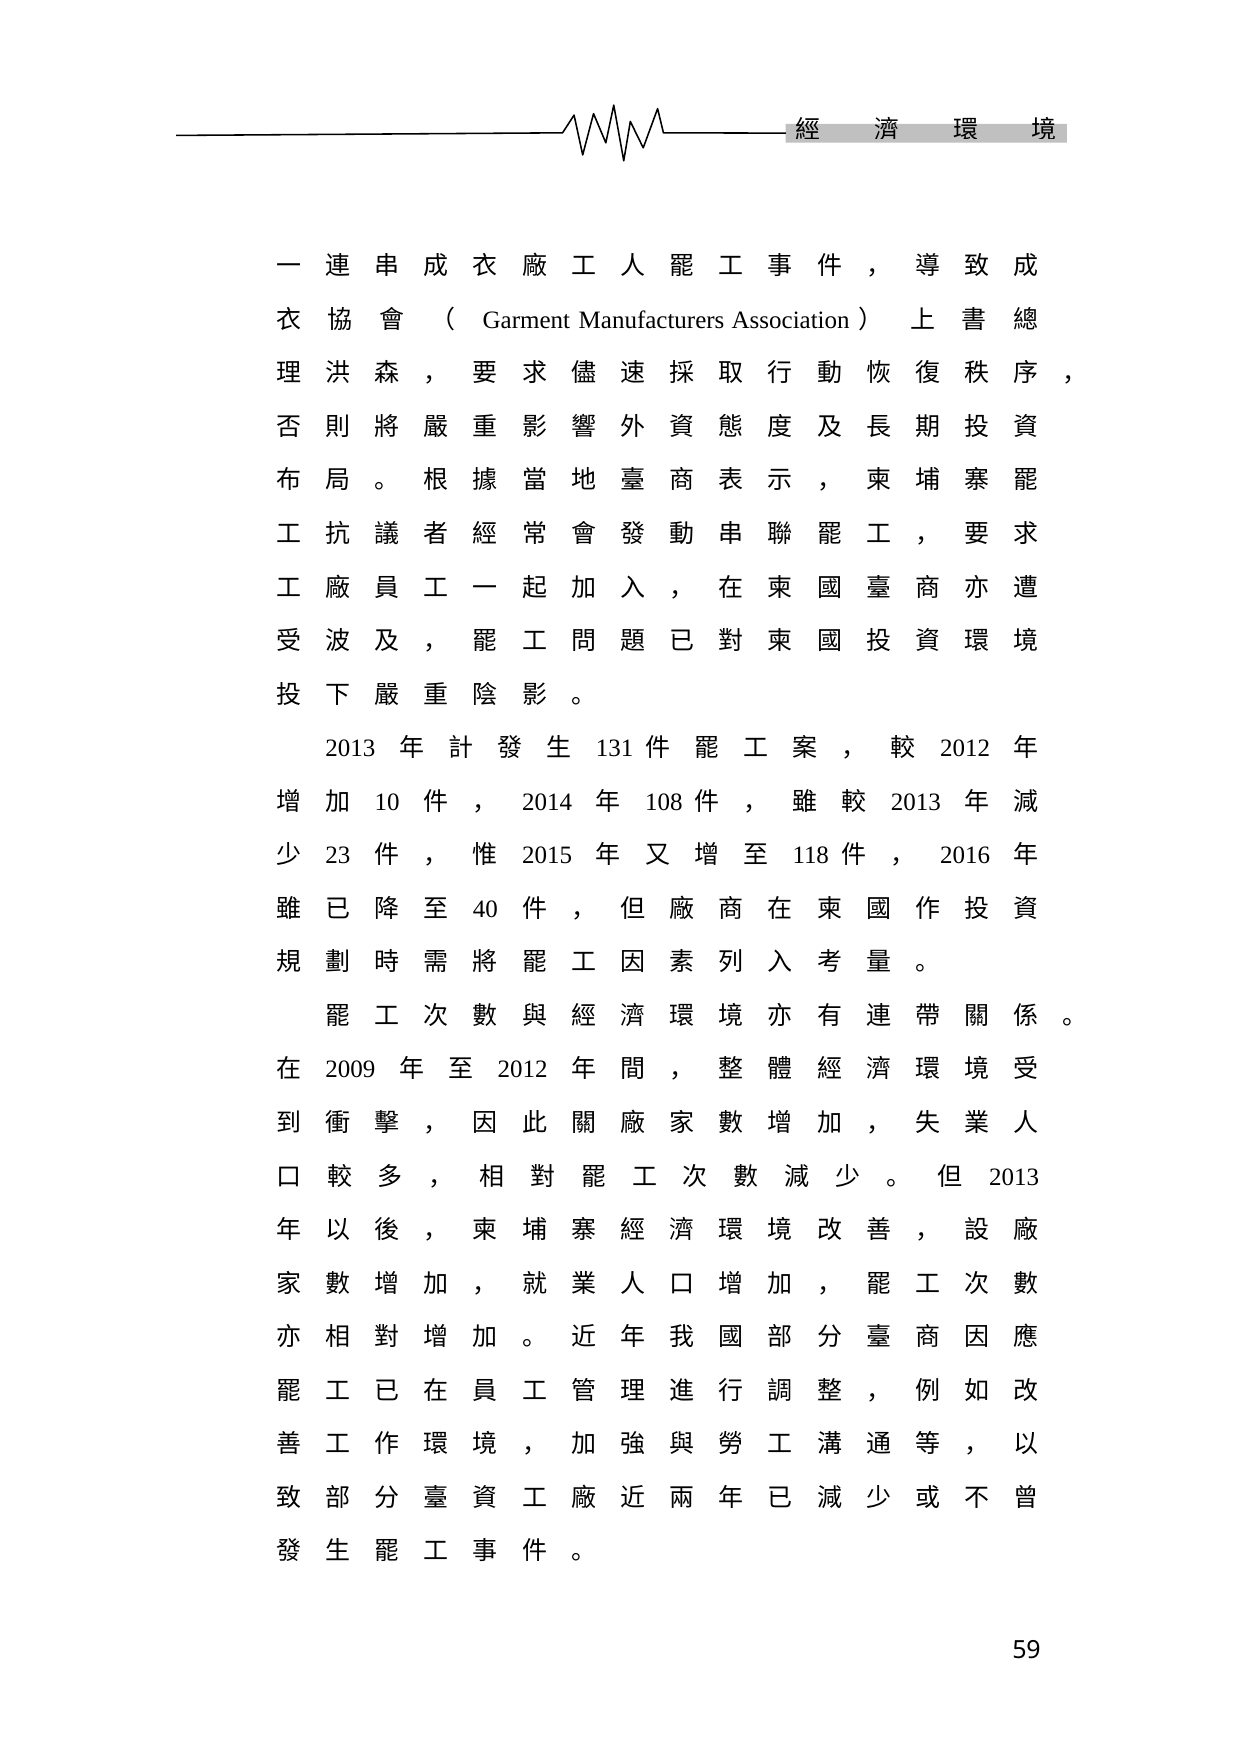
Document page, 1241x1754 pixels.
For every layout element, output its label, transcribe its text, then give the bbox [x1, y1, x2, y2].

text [276, 237, 1063, 719]
text 2013年計發生131件罷工案，較2012年增加10件，2014年108件，雖較2013年減少23件，惟2015年又增至118件，2016年雖已降至40件，但廠商在柬國作投資規劃時需將罷工因素列入考量。 [276, 719, 1063, 987]
text 罷工次數與經濟環境亦有連帶關係。在2009年至2012年間，整體經濟環境受到衝擊，因此關廠家數增加，失業人口較多，相對罷工次數減少。但2013年以後，柬埔寨經濟環境改善，設廠家數增加，就業人口增加，罷工次數亦相對增加。近年我國部分臺商因應罷工已在員工管理進行調整，例如改善工作環境，加強與勞工溝通等，以致部分臺資工廠近兩年已減少或不曾發生罷工事件。 [276, 987, 1063, 1576]
